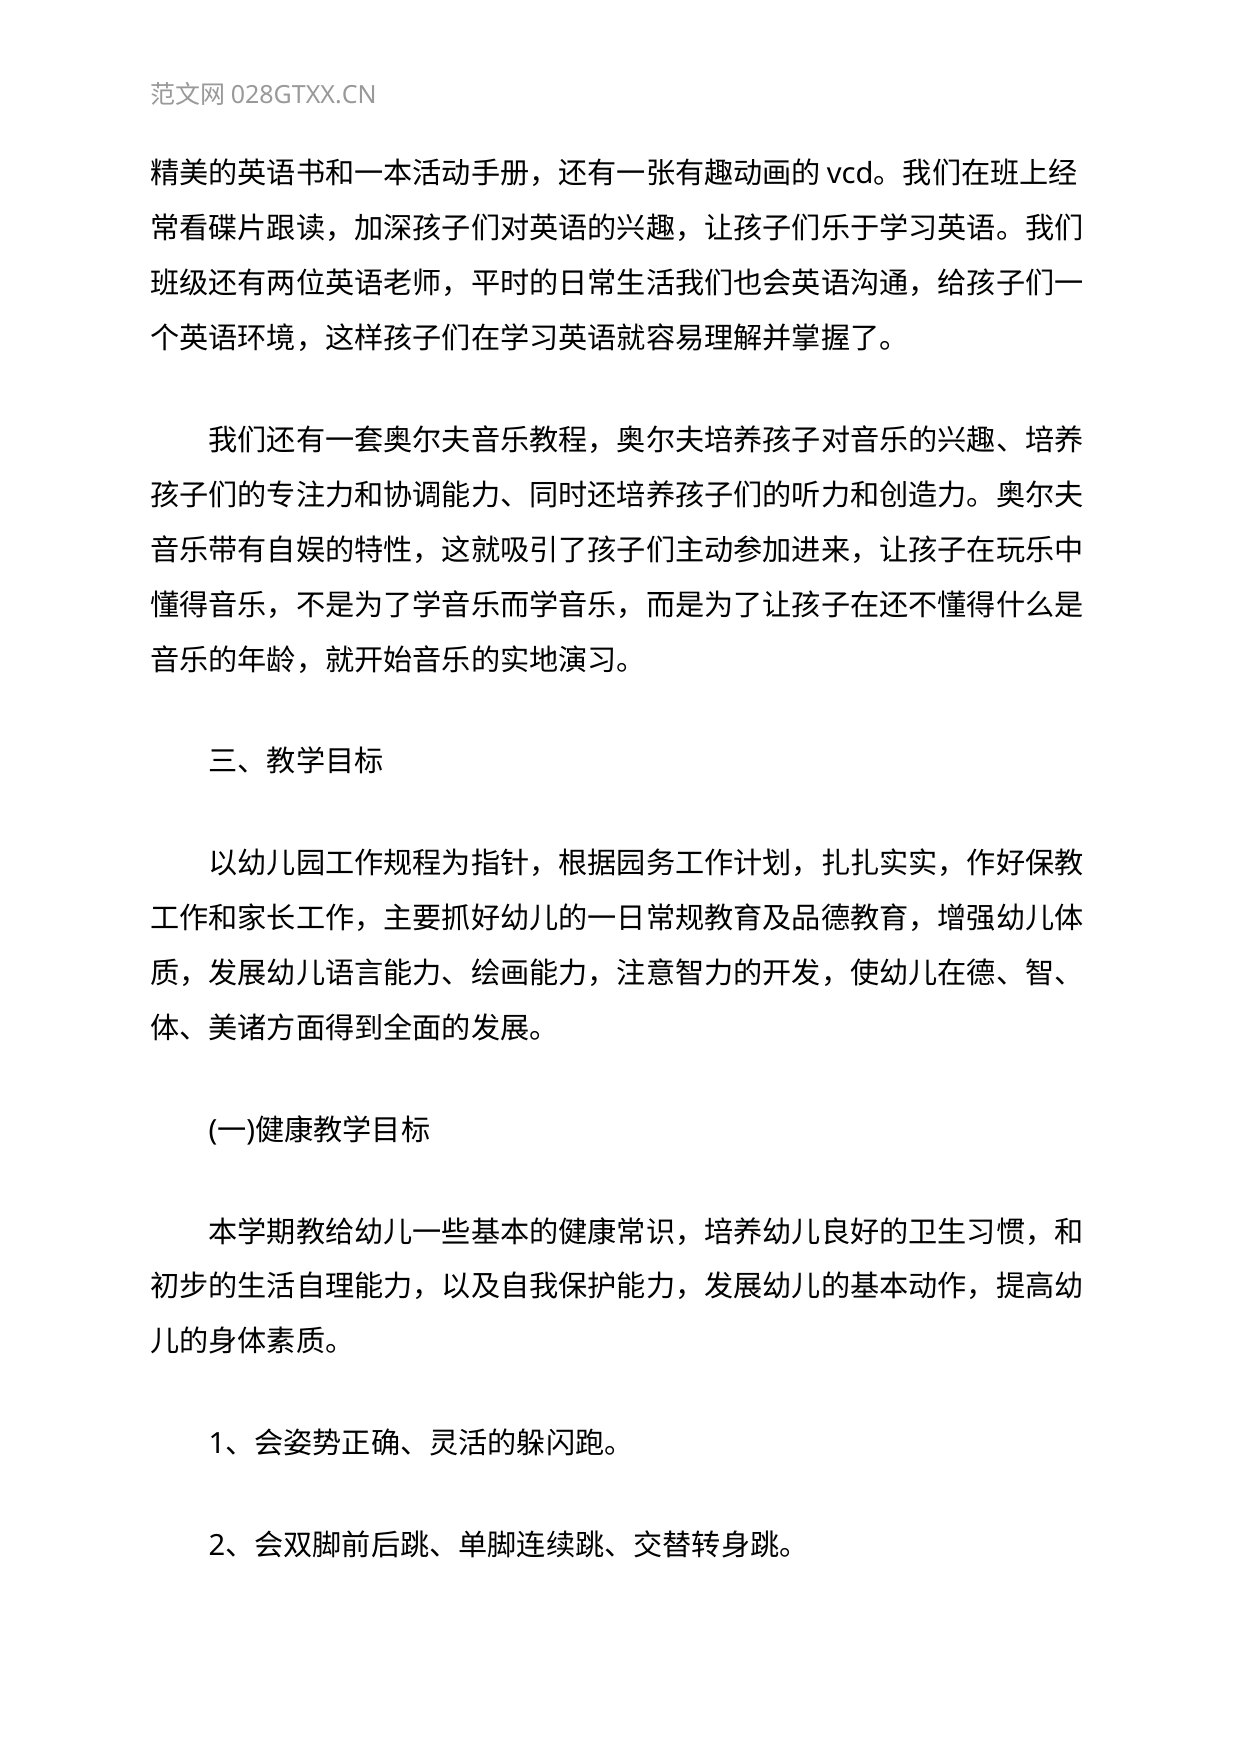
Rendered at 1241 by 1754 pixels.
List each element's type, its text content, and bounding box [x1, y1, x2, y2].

text 我们还有一套奥尔夫音乐教程，奥尔夫培养孩子对音乐的兴趣、培养孩子们的专注力和协调能力、同时还培养孩子们的听力和创造力。奥尔夫音乐带有自娱的特性，这就吸引了孩子们主动参加进来，让孩子在玩乐中懂得音乐，不是为了学音乐而学音乐，而是为了让孩子在还不懂得什么是音乐的年龄，就开始音乐的实地演习。 [150, 417, 1090, 678]
text 1、会姿势正确、灵活的躲闪跑。 [150, 1420, 1090, 1462]
text 以幼儿园工作规程为指针，根据园务工作计划，扎扎实实，作好保教工作和家长工作，主要抓好幼儿的一日常规教育及品德教育，增强幼儿体质，发展幼儿语言能力、绘画能力，注意智力的开发，使幼儿在德、智、体、美诸方面得到全面的发展。 [150, 840, 1090, 1047]
text 2、会双脚前后跳、单脚连续跳、交替转身跳。 [150, 1522, 1090, 1564]
text 三、教学目标 [150, 738, 1090, 780]
text 本学期教给幼儿一些基本的健康常识，培养幼儿良好的卫生习惯，和初步的生活自理能力，以及自我保护能力，发展幼儿的基本动作，提高幼儿的身体素质。 [150, 1208, 1090, 1360]
text (一)健康教学目标 [150, 1106, 1090, 1148]
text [150, 150, 1090, 357]
